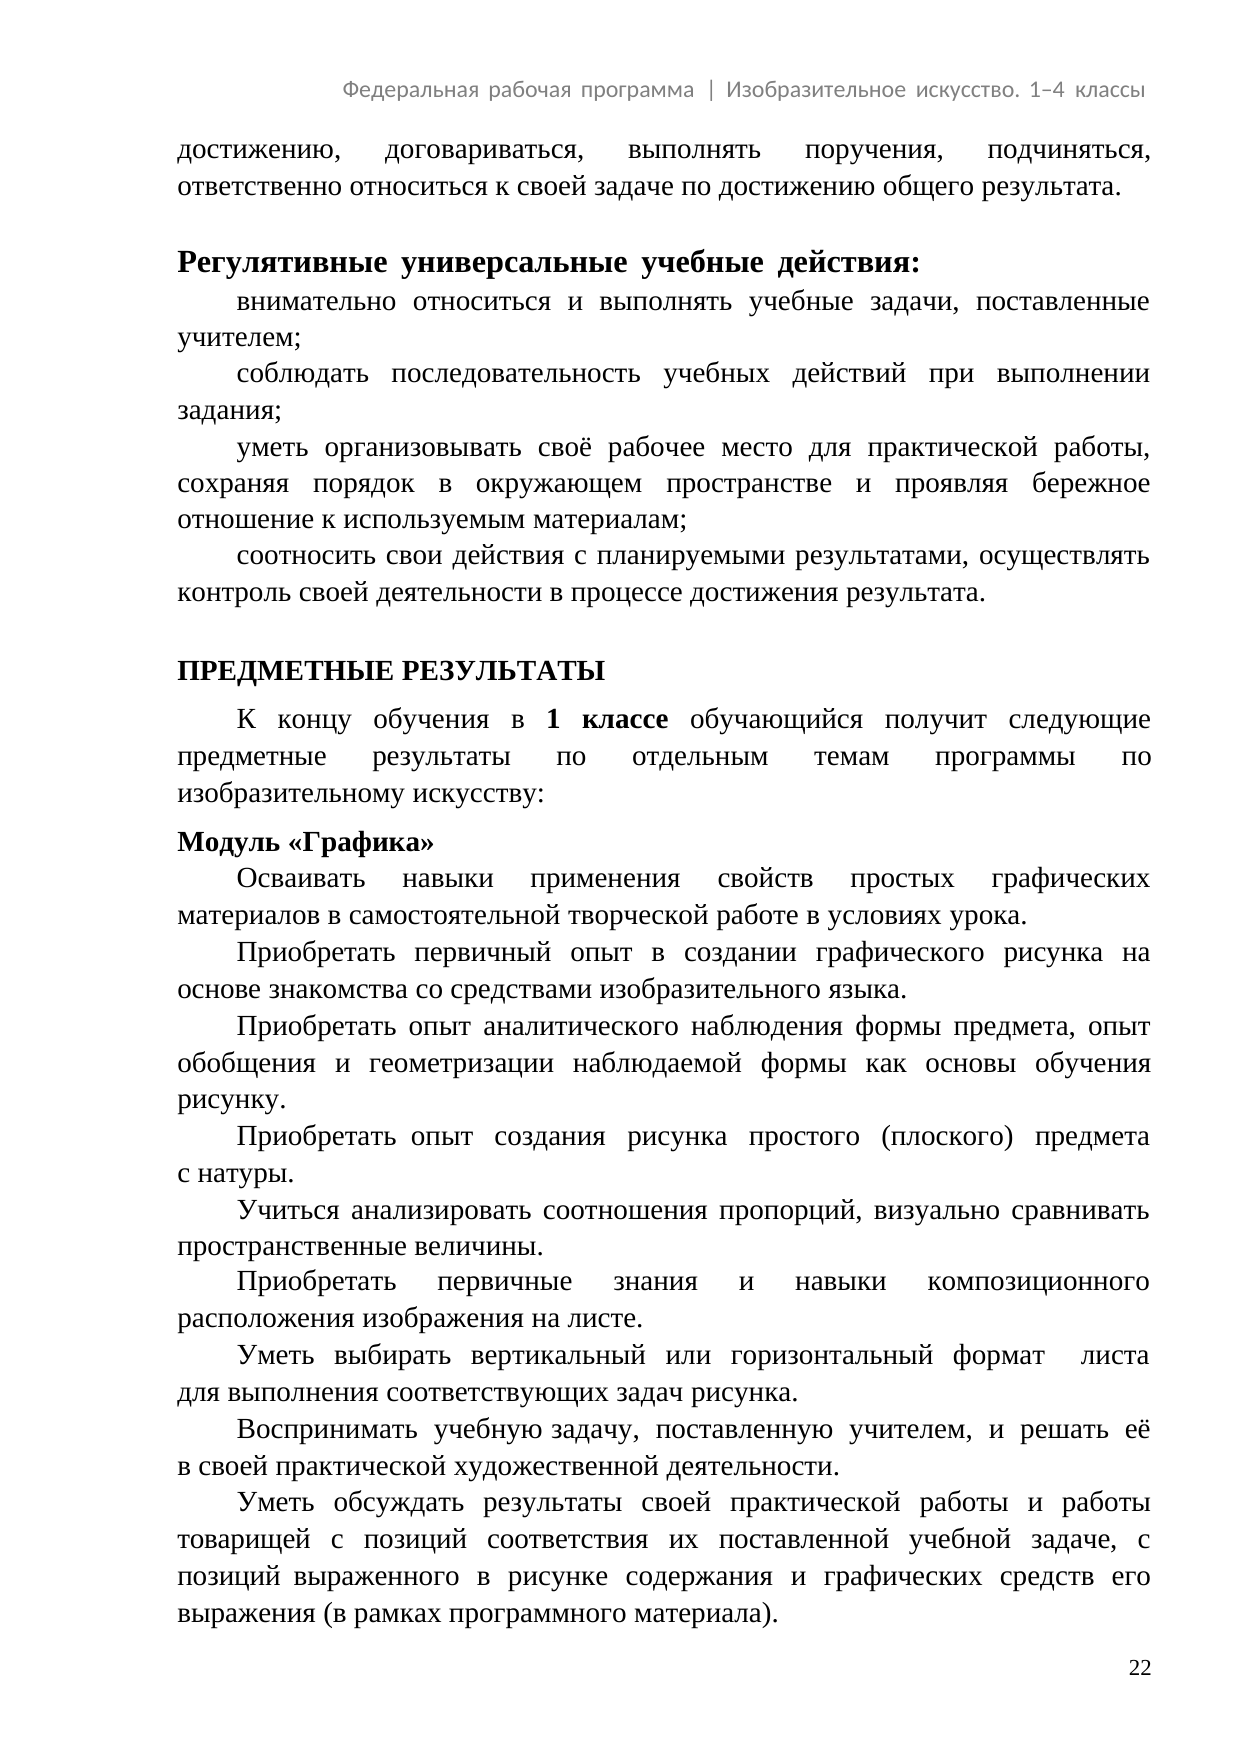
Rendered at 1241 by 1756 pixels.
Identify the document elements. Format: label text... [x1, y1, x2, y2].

subtitle ПРЕДМЕТНЫЕ РЕЗУЛЬТАТЫ [177, 653, 1167, 686]
text Воспринимать учебную задачу, поставленную учителем, и решать её в своей практической художественной деятельности. [177, 1411, 1151, 1481]
text соотносить свои действия с планируемыми результатами, осуществлять контроль своей деятельности в процессе достижения результата. [177, 537, 1151, 608]
text Приобретать опыт создания рисунка простого (плоского) предмета с натуры. [177, 1118, 1150, 1189]
text Приобретать опыт аналитического наблюдения формы предмета, опыт обобщения и геометризации наблюдаемой формы как основы обучения рисунку. [177, 1008, 1151, 1115]
text соблюдать последовательность учебных действий при выполнении задания; [177, 355, 1150, 426]
subtitle Модуль «Графика» [177, 824, 1167, 858]
text К концу обучения в 1 классе обучающийся получит следующие предметные результаты по отдельным темам программы по изобразительному искусству: [177, 701, 1151, 809]
text уметь организовывать своё рабочее место для практической работы, сохраняя порядок в окружающем пространстве и проявляя бережное отношение к используемым материалам; [177, 429, 1151, 535]
text Учиться анализировать соотношения пропорций, визуально сравнивать пространственные величины. [177, 1192, 1150, 1261]
text Уметь выбирать вертикальный или горизонтальный формат листа для выполнения соответствующих задач рисунка. [177, 1337, 1150, 1407]
text внимательно относиться и выполнять учебные задачи, поставленные учителем; [177, 283, 1150, 352]
text достижению, договариваться, выполнять поручения, подчиняться, ответственно относиться к своей задаче по достижению общего результата. [177, 131, 1151, 201]
text Уметь обсуждать результаты своей практической работы и работы товарищей с позиций соответствия их поставленной учебной задаче, с позиций выраженного в рисунке содержания и графических средств его выражения (в рамках программного материала). [177, 1484, 1151, 1629]
text Приобретать первичные знания и навыки композиционного расположения изображения на листе. [177, 1263, 1150, 1334]
text Приобретать первичный опыт в создании графического рисунка на основе знакомства со средствами изобразительного языка. [177, 934, 1151, 1004]
subtitle Регулятивные универсальные учебные действия: [177, 242, 1167, 279]
text Осваивать навыки применения свойств простых графических материалов в самостоятельной творческой работе в условиях урока. [177, 860, 1150, 931]
